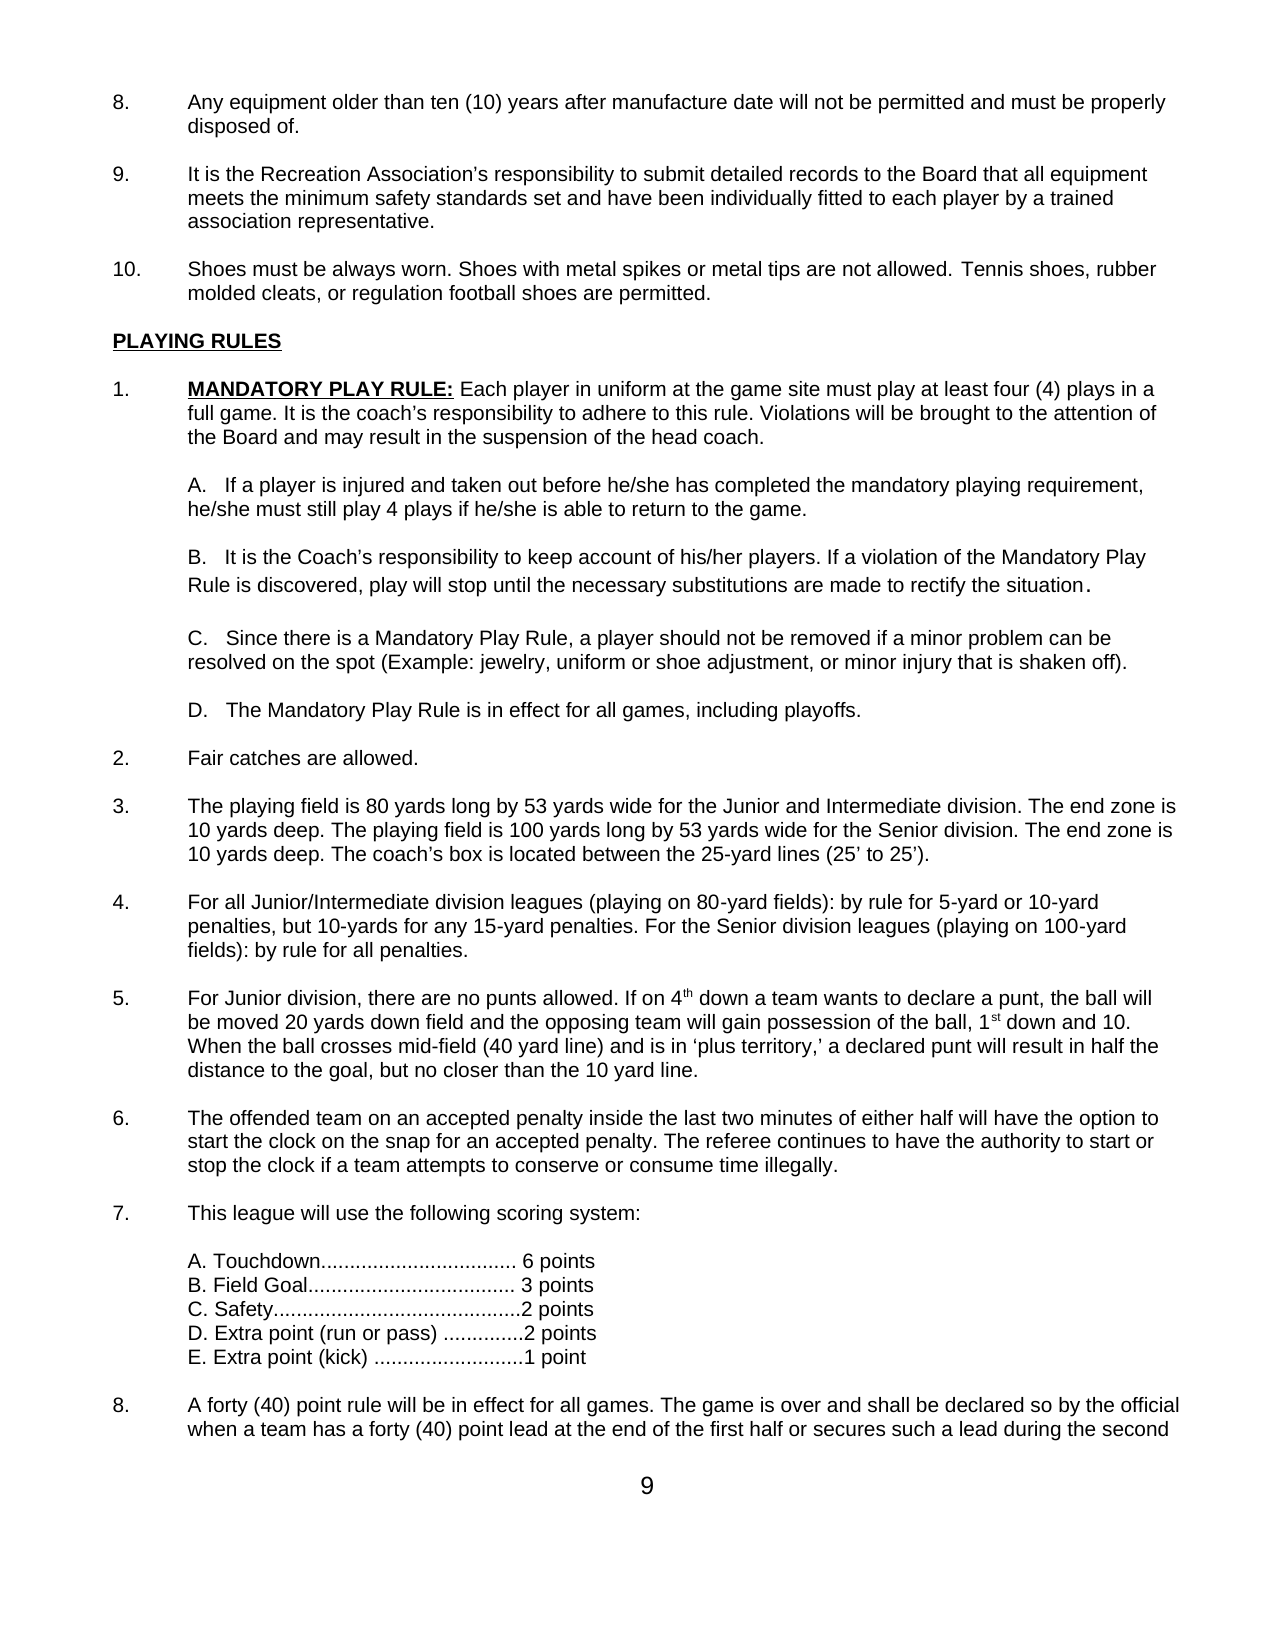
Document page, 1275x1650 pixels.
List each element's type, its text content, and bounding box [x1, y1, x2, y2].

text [112, 1393, 1181, 1441]
text 9. It is the Recreation Association’s responsibility to submit detailed records to the Board that all equipment meets the minimum safety standards set and have been individually fitted to each player by a trained association representative. [112, 161, 1181, 233]
text PLAYING RULES [112, 329, 1181, 353]
text 1. MANDATORY PLAY RULE: Each player in uniform at the game site must play at least four (4) plays in a full game. It is the coach’s responsibility to adhere to this rule. Violations will be brought to the attention of the Board and may result in the suspension of the head coach. [112, 377, 1181, 449]
text E. Extra point (kick) ..........................1 point [112, 1345, 1181, 1369]
text A. Touchdown.................................. 6 points [112, 1249, 1181, 1273]
text 4. For all Junior/Intermediate division leagues (playing on 80-yard fields): by rule for 5-yard or 10-yard penalties, but 10-yards for any 15-yard penalties. For the Senior division leagues (playing on 100-yard fields): by rule for all penalties. [112, 890, 1181, 962]
text B. Field Goal.................................... 3 points [112, 1273, 1181, 1297]
text 8. Any equipment older than ten (10) years after manufacture date will not be permitted and must be properly disposed of. [112, 89, 1181, 137]
text B. It is the Coach’s responsibility to keep account of his/her players. If a violation of the Mandatory Play Rule is discovered, play will stop until the necessary substitutions are made to rectify the situation. [187, 545, 1181, 597]
text 6. The offended team on an accepted penalty inside the last two minutes of either half will have the option to start the clock on the snap for an accepted penalty. The referee continues to have the authority to start or stop the clock if a team attempts to conserve or consume time illegally. [112, 1105, 1181, 1177]
text 10. Shoes must be always worn. Shoes with metal spikes or metal tips are not allowed. Tennis shoes, rubber molded cleats, or regulation football shoes are permitted. [112, 257, 1181, 305]
text C. Safety...........................................2 points [112, 1297, 1181, 1321]
text 2. Fair catches are allowed. [112, 746, 1181, 770]
text D. Extra point (run or pass) ..............2 points [112, 1321, 1181, 1345]
text 5. For Junior division, there are no punts allowed. If on 4th down a team wants to declare a punt, the ball will be moved 20 yards down field and the opposing team will gain possession of the ball, 1st down and 10. When the ball crosses mid-field (40 yard line) and is in ‘plus territory,’ a declared punt will result in half the distance to the goal, but no closer than the 10 yard line. [112, 986, 1181, 1081]
text D. The Mandatory Play Rule is in effect for all games, including playoffs. [112, 698, 1181, 722]
text 7. This league will use the following scoring system: [112, 1201, 1181, 1225]
text 3. The playing field is 80 yards long by 53 yards wide for the Junior and Intermediate division. The end zone is 10 yards deep. The playing field is 100 yards long by 53 yards wide for the Senior division. The end zone is 10 yards deep. The coach’s box is located between the 25-yard lines (25’ to 25’). [112, 794, 1181, 866]
text C. Since there is a Mandatory Play Rule, a player should not be removed if a minor problem can be resolved on the spot (Example: jewelry, uniform or shoe adjustment, or minor injury that is shaken off). [187, 626, 1181, 674]
text A. If a player is injured and taken out before he/she has completed the mandatory playing requirement, he/she must still play 4 plays if he/she is able to return to the game. [187, 473, 1181, 521]
